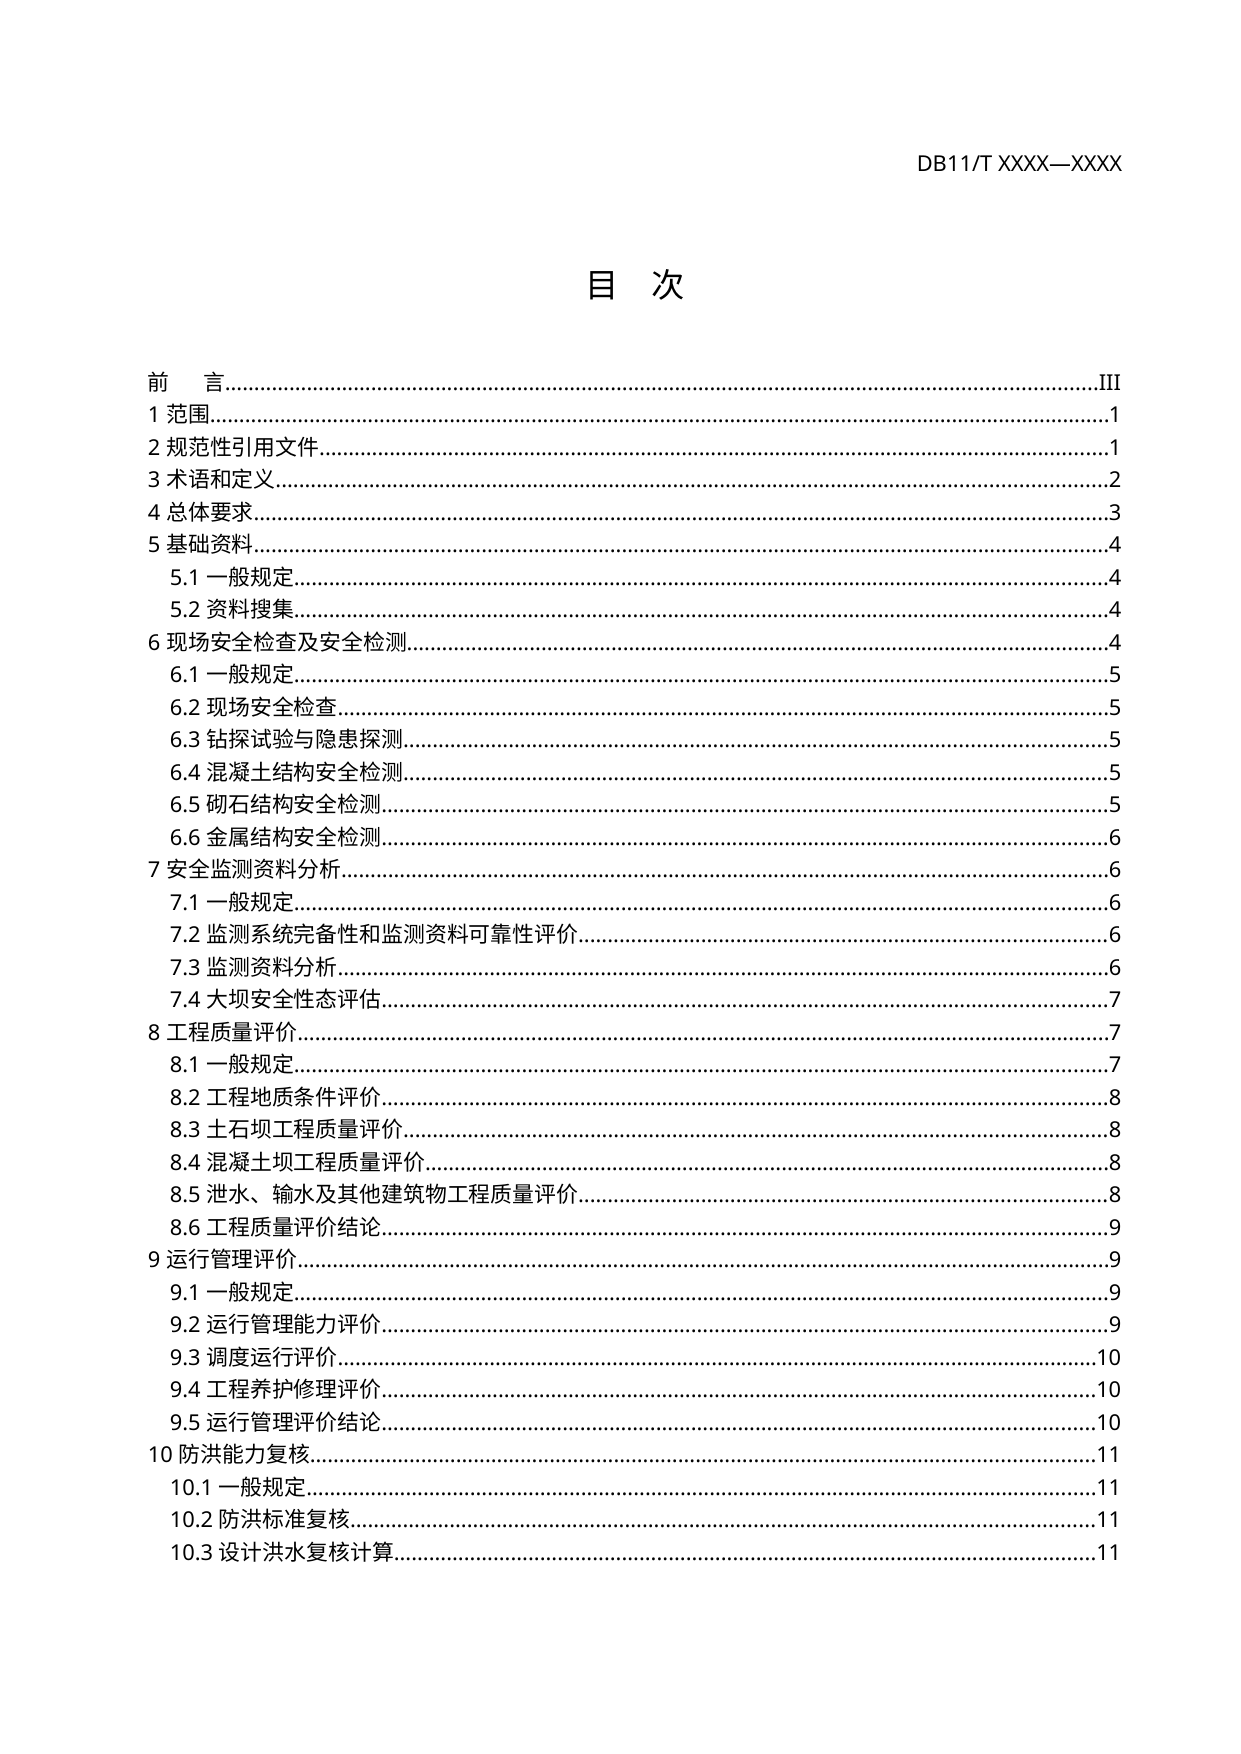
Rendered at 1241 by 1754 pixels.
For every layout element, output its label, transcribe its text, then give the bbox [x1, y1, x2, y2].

text 7.1 一般规定 6 [169, 884, 1122, 917]
text 前言 III [148, 364, 1122, 397]
text 10.3 设计洪水复核计算 11 [169, 1534, 1122, 1567]
text 8.4 混凝土坝工程质量评价 8 [169, 1144, 1122, 1177]
text 10.1 一般规定 11 [169, 1469, 1122, 1502]
text 9.5 运行管理评价结论 10 [169, 1404, 1122, 1437]
text 6.3 钻探试验与隐患探测 5 [169, 722, 1122, 754]
text 9.1 一般规定 9 [169, 1274, 1122, 1307]
text 10 防洪能力复核 11 [148, 1437, 1122, 1469]
text 7.2 监测系统完备性和监测资料可靠性评价 6 [169, 917, 1122, 949]
text 8 工程质量评价 7 [148, 1014, 1122, 1047]
text 5 基础资料 4 [148, 527, 1122, 559]
text 2 规范性引用文件 1 [148, 429, 1122, 462]
text 4 总体要求 3 [148, 494, 1122, 527]
text 8.3 土石坝工程质量评价 8 [169, 1112, 1122, 1144]
text 6.4 混凝土结构安全检测 5 [169, 754, 1122, 787]
text 6 现场安全检查及安全检测 4 [148, 624, 1122, 657]
text 5.1 一般规定 4 [169, 559, 1122, 592]
text 7.3 监测资料分析 6 [169, 949, 1122, 982]
text 3 术语和定义 2 [148, 462, 1122, 494]
text 9.3 调度运行评价 10 [169, 1339, 1122, 1372]
text 6.1 一般规定 5 [169, 657, 1122, 689]
text 8.2 工程地质条件评价 8 [169, 1079, 1122, 1112]
text 6.2 现场安全检查 5 [169, 689, 1122, 722]
text 目次 [148, 251, 1122, 316]
text 7.4 大坝安全性态评估 7 [169, 982, 1122, 1014]
text 6.6 金属结构安全检测 6 [169, 819, 1122, 852]
text 8.5 泄水、输水及其他建筑物工程质量评价 8 [169, 1177, 1122, 1209]
text 9 运行管理评价 9 [148, 1242, 1122, 1274]
text 10.2 防洪标准复核 11 [169, 1502, 1122, 1534]
text 6.5 砌石结构安全检测 5 [169, 787, 1122, 819]
text 9.2 运行管理能力评价 9 [169, 1307, 1122, 1339]
text 8.6 工程质量评价结论 9 [169, 1209, 1122, 1242]
text 1 范围 1 [148, 397, 1122, 429]
text 7 安全监测资料分析 6 [148, 852, 1122, 884]
text 5.2 资料搜集 4 [169, 592, 1122, 624]
text 9.4 工程养护修理评价 10 [169, 1372, 1122, 1404]
text 8.1 一般规定 7 [169, 1047, 1122, 1079]
